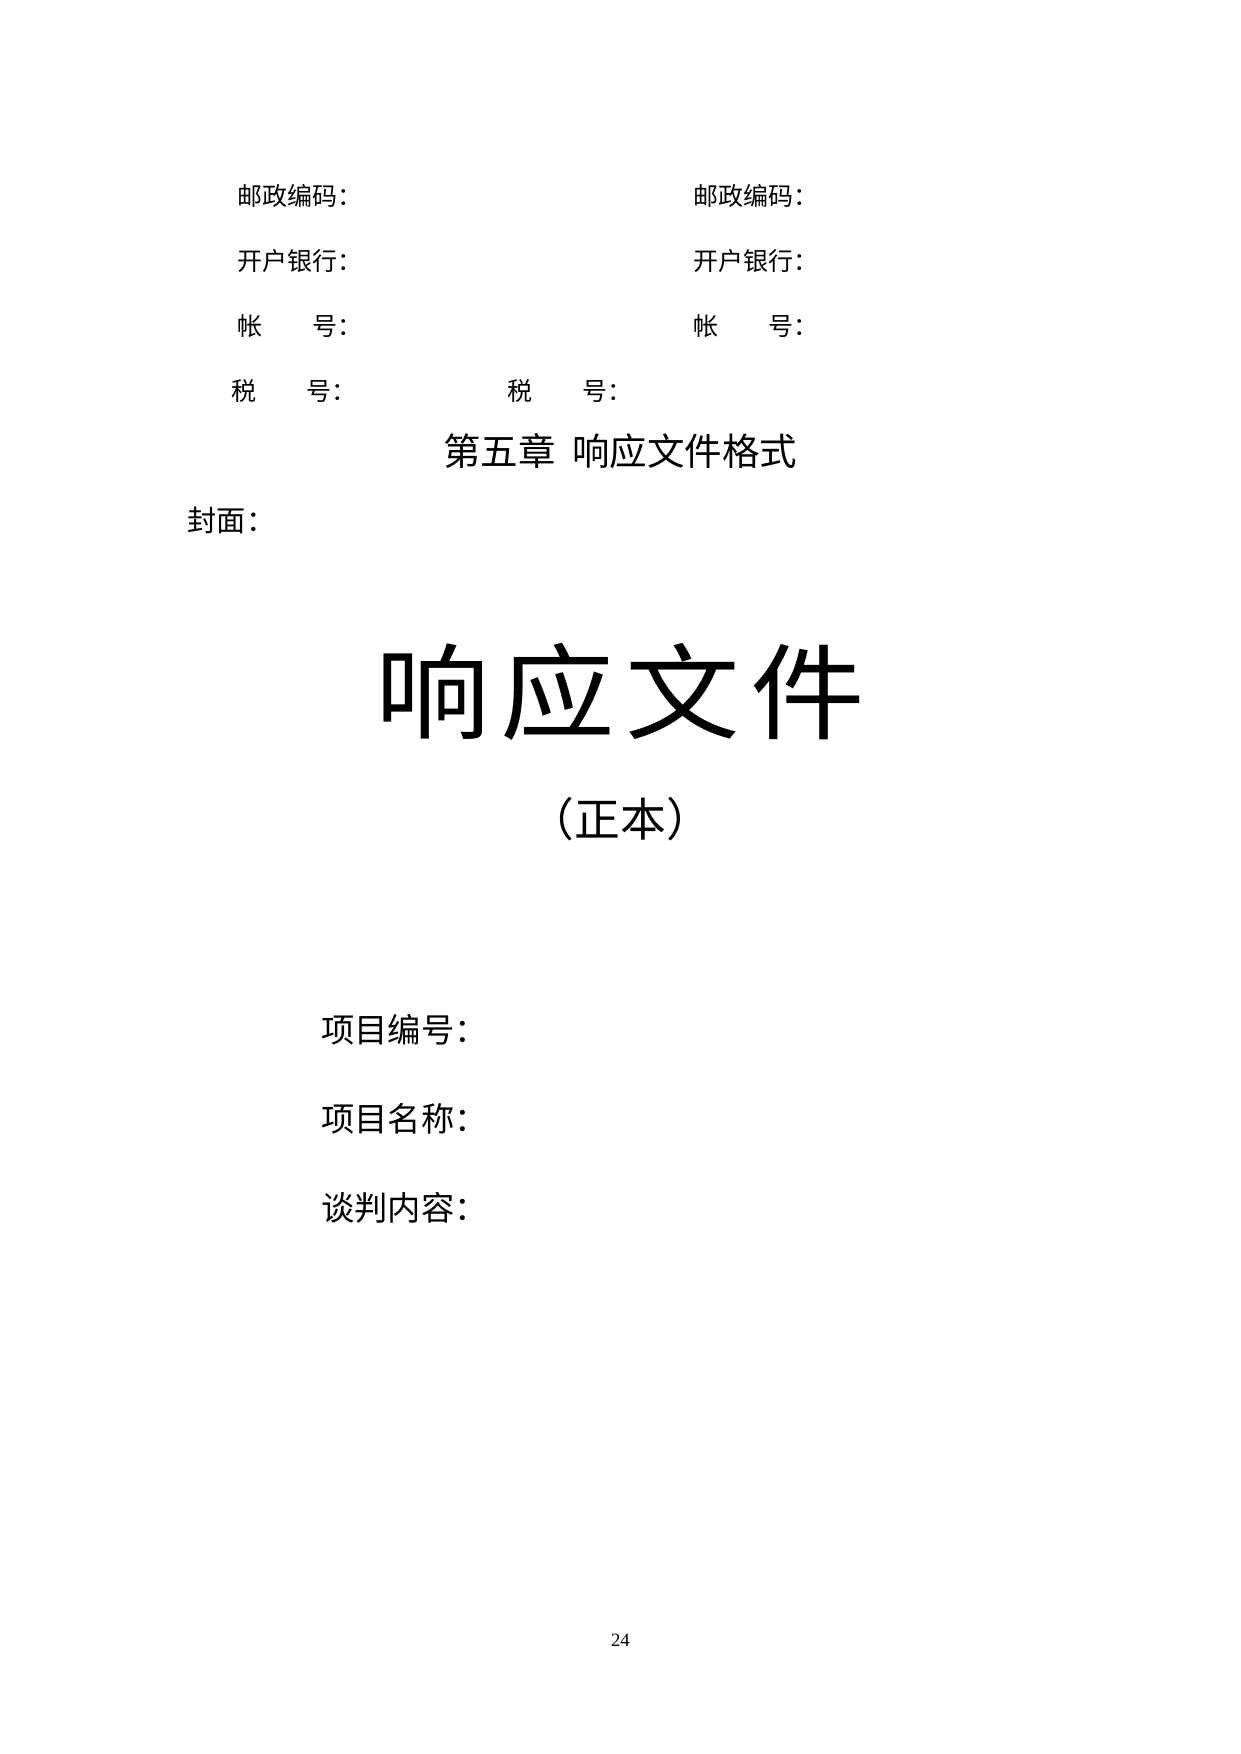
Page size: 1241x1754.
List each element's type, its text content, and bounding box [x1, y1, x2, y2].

text （正本） [187, 768, 1053, 865]
text 开户银行： 开户银行： [187, 227, 1053, 292]
text 税 号： 税 号： [188, 357, 1053, 422]
text 谈判内容： [187, 1173, 1053, 1238]
text 邮政编码： 邮政编码： [187, 162, 1053, 227]
text 封面： [187, 498, 1053, 540]
text 项目名称： [187, 1084, 1053, 1149]
text 第五章 响应文件格式 [187, 422, 1053, 476]
text 响应文件 [187, 605, 1053, 768]
text 帐 号： 帐 号： [187, 292, 1053, 357]
text 项目编号： [187, 995, 1053, 1060]
